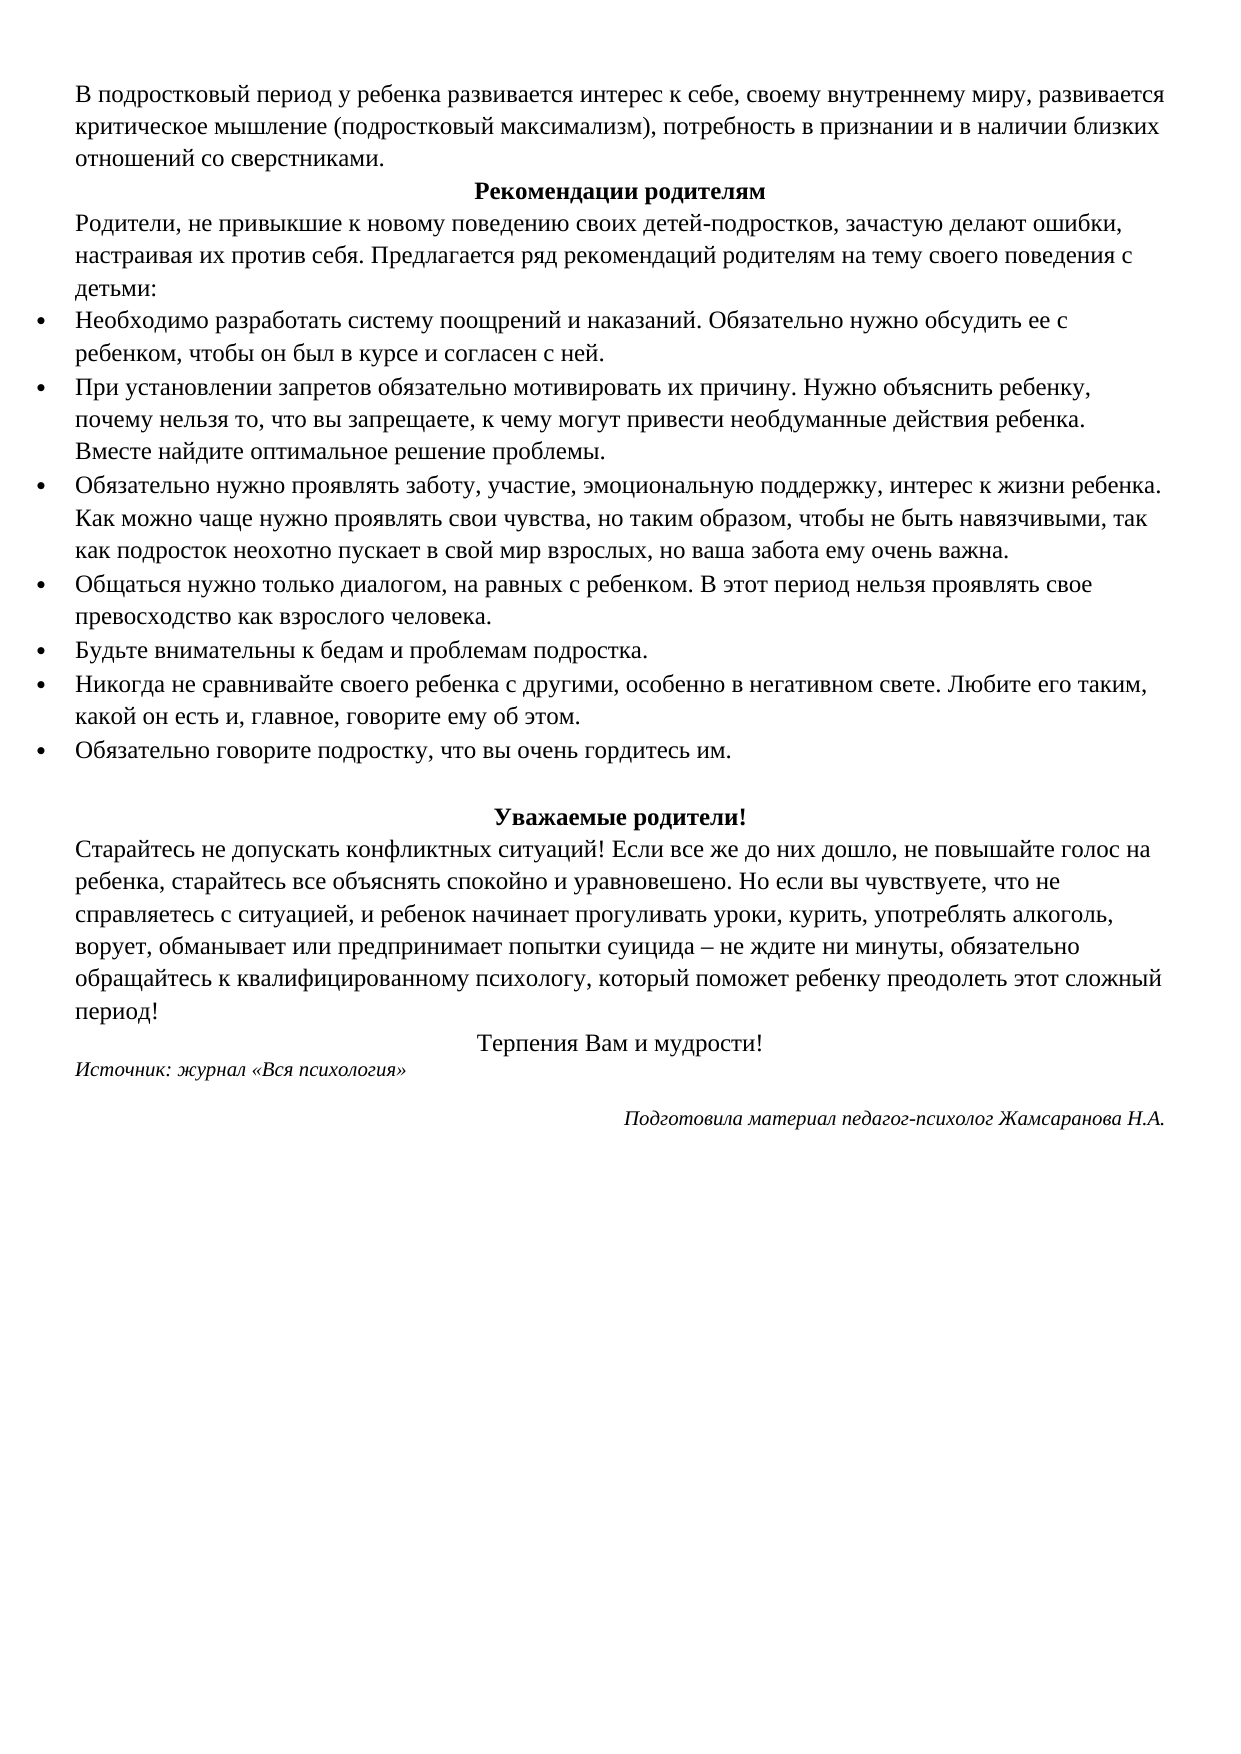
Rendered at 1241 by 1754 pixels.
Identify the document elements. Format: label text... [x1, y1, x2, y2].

text Терпения Вам и мудрости! [75, 1025, 1165, 1057]
text Подготовила материал педагог-психолог Жамсаранова Н.А. [75, 1106, 1165, 1129]
list Будьте внимательны к бедам и проблемам подростка. [37, 632, 1165, 664]
text Уважаемые родители! [75, 798, 1165, 830]
list При установлении запретов обязательно мотивировать их причину. Нужно объяснить ребенку, почему нельзя то, что вы запрещаете, к чему могут привести необдуманные действия ребенка. Вместе найдите оптимальное решение проблемы. [37, 368, 1165, 465]
list Обязательно говорите подростку, что вы очень гордитесь им. [37, 732, 1165, 764]
text Источник: журнал «Вся психология» [75, 1057, 1165, 1081]
list Никогда не сравнивайте своего ребенка с другими, особенно в негативном свете. Любите его таким, какой он есть и, главное, говорите ему об этом. [37, 665, 1165, 730]
text Рекомендации родителям [75, 172, 1165, 204]
list Общаться нужно только диалогом, на равных с ребенком. В этот период нельзя проявлять свое превосходство как взрослого человека. [37, 565, 1165, 630]
text В подростковый период у ребенка развивается интерес к себе, своему внутреннему миру, развивается критическое мышление (подростковый максимализм), потребность в признании и в наличии близких отношений со сверстниками. [75, 75, 1165, 172]
text Старайтесь не допускать конфликтных ситуаций! Если все же до них дошло, не повышайте голос на ребенка, старайтесь все объяснять спокойно и уравновешено. Но если вы чувствуете, что не справляетесь с ситуацией, и ребенок начинает прогуливать уроки, курить, употреблять алкоголь, ворует, обманывает или предпринимает попытки суицида – не ждите ни минуты, обязательно обращайтесь к квалифицированному психологу, который поможет ребенку преодолеть этот сложный период! [75, 830, 1165, 1025]
text Родители, не привыкшие к новому поведению своих детей-подростков, зачастую делают ошибки, настраивая их против себя. Предлагается ряд рекомендаций родителям на тему своего поведения с детьми: [75, 204, 1165, 302]
list Необходимо разработать систему поощрений и наказаний. Обязательно нужно обсудить ее с ребенком, чтобы он был в курсе и согласен с ней. [37, 302, 1165, 367]
list Обязательно нужно проявлять заботу, участие, эмоциональную поддержку, интерес к жизни ребенка. Как можно чаще нужно проявлять свои чувства, но таким образом, чтобы не быть навязчивыми, так как подросток неохотно пускает в свой мир взрослых, но ваша забота ему очень важна. [37, 467, 1165, 564]
